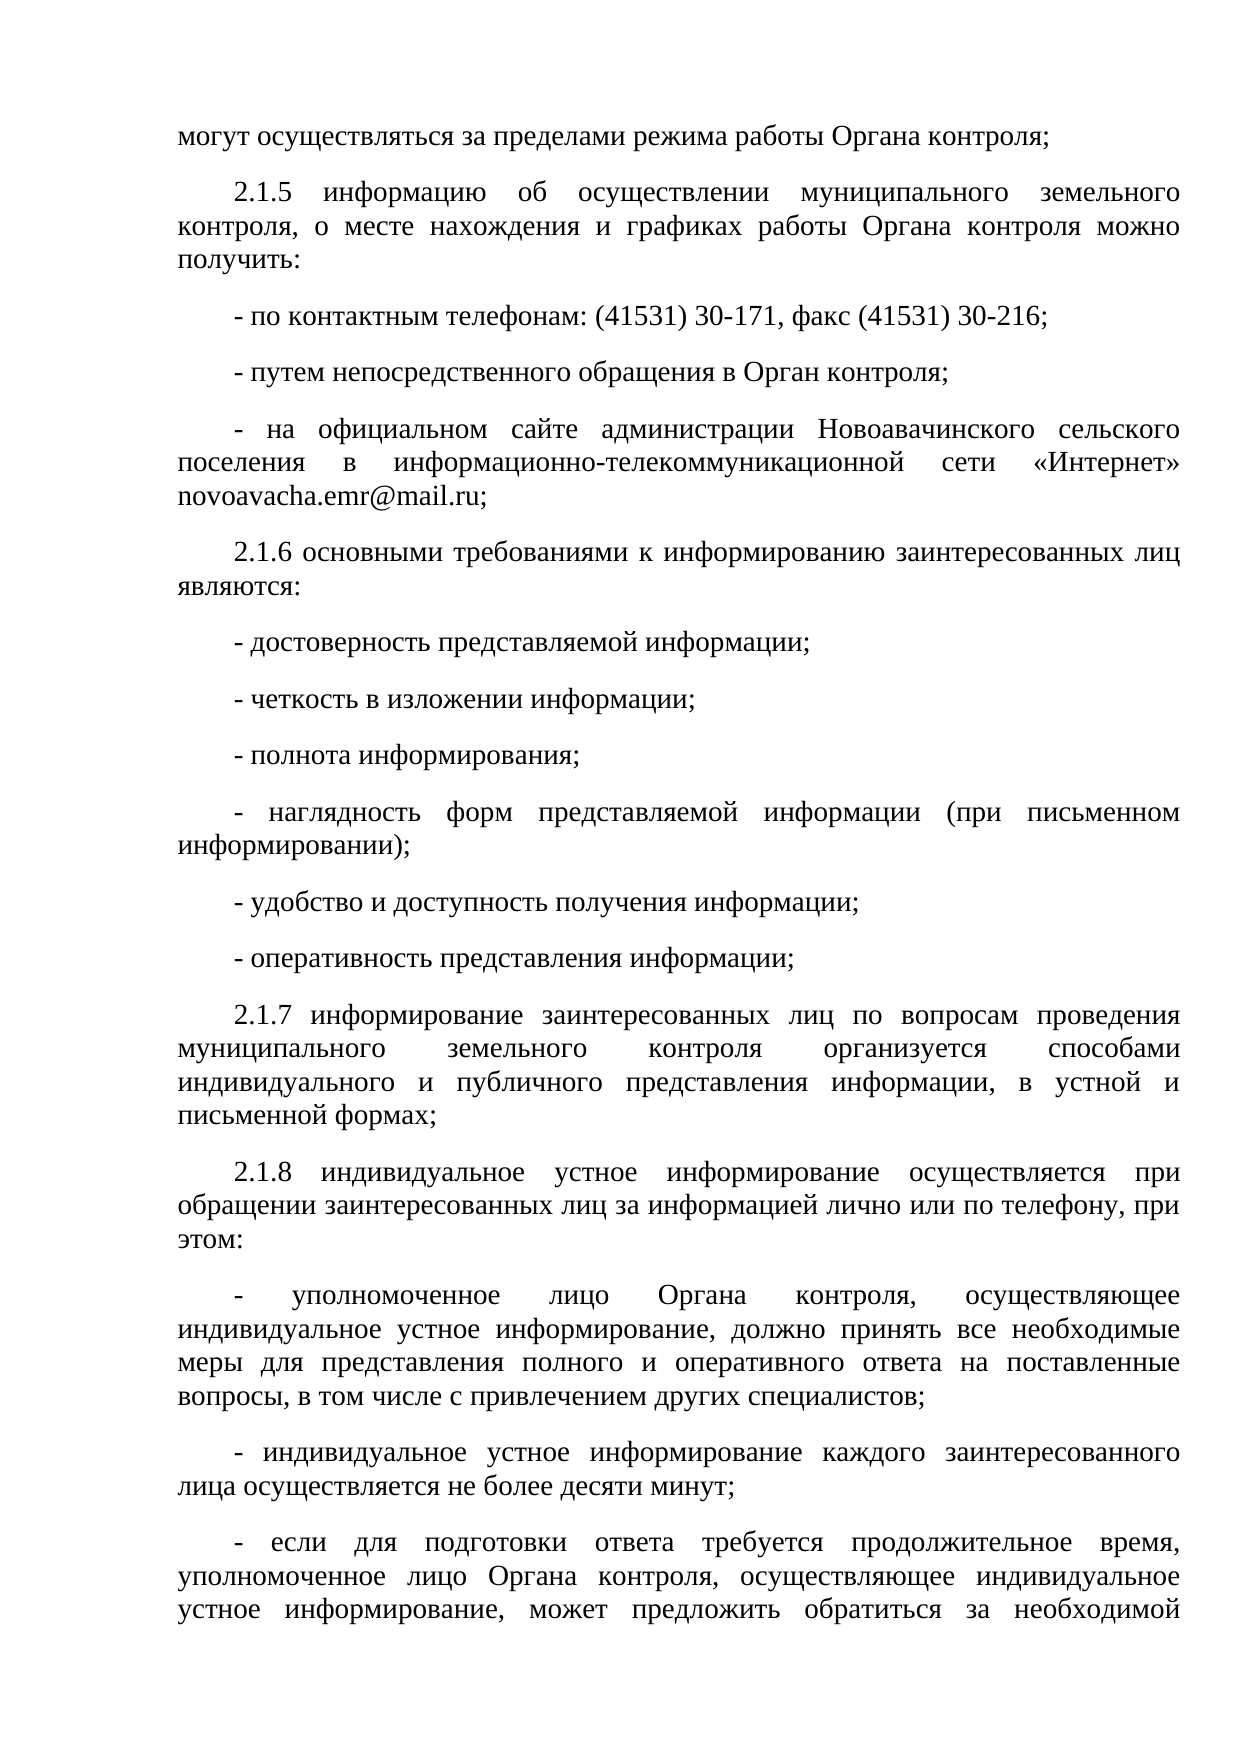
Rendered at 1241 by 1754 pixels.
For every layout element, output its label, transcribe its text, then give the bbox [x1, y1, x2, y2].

text - по контактным телефонам: (41531) 30-171, факс (41531) 30-216; [177, 298, 1181, 332]
text - четкость в изложении информации; [177, 681, 1181, 714]
text - полнота информирования; [177, 737, 1181, 771]
text - наглядность форм представляемой информации (при письменном информировании); [177, 794, 1181, 861]
text - достоверность представляемой информации; [177, 624, 1181, 658]
text - удобство и доступность получения информации; [177, 884, 1181, 917]
text 2.1.8 индивидуальное устное информирование осуществляется при обращении заинтересованных лиц за информацией лично или по телефону, при этом: [177, 1154, 1181, 1254]
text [177, 1524, 1181, 1625]
text 2.1.7 информирование заинтересованных лиц по вопросам проведения муниципального земельного контроля организуется способами индивидуального и публичного представления информации, в устной и письменной формах; [177, 997, 1181, 1131]
text - оперативность представления информации; [177, 940, 1181, 974]
text 2.1.6 основными требованиями к информированию заинтересованных лиц являются: [177, 534, 1181, 602]
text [177, 118, 1181, 152]
text - путем непосредственного обращения в Орган контроля; [177, 354, 1181, 388]
text - индивидуальное устное информирование каждого заинтересованного лица осуществляется не более десяти минут; [177, 1434, 1181, 1502]
text 2.1.5 информацию об осуществлении муниципального земельного контроля, о месте нахождения и графиках работы Органа контроля можно получить: [177, 174, 1181, 275]
text - уполномоченное лицо Органа контроля, осуществляющее индивидуальное устное информирование, должно принять все необходимые меры для представления полного и оперативного ответа на поставленные вопросы, в том числе с привлечением других специалистов; [177, 1277, 1181, 1412]
text - на официальном сайте администрации Новоавачинского сельского поселения в информационно-телекоммуникационной сети «Интернет» novoavacha.emr@mail.ru; [177, 411, 1181, 512]
